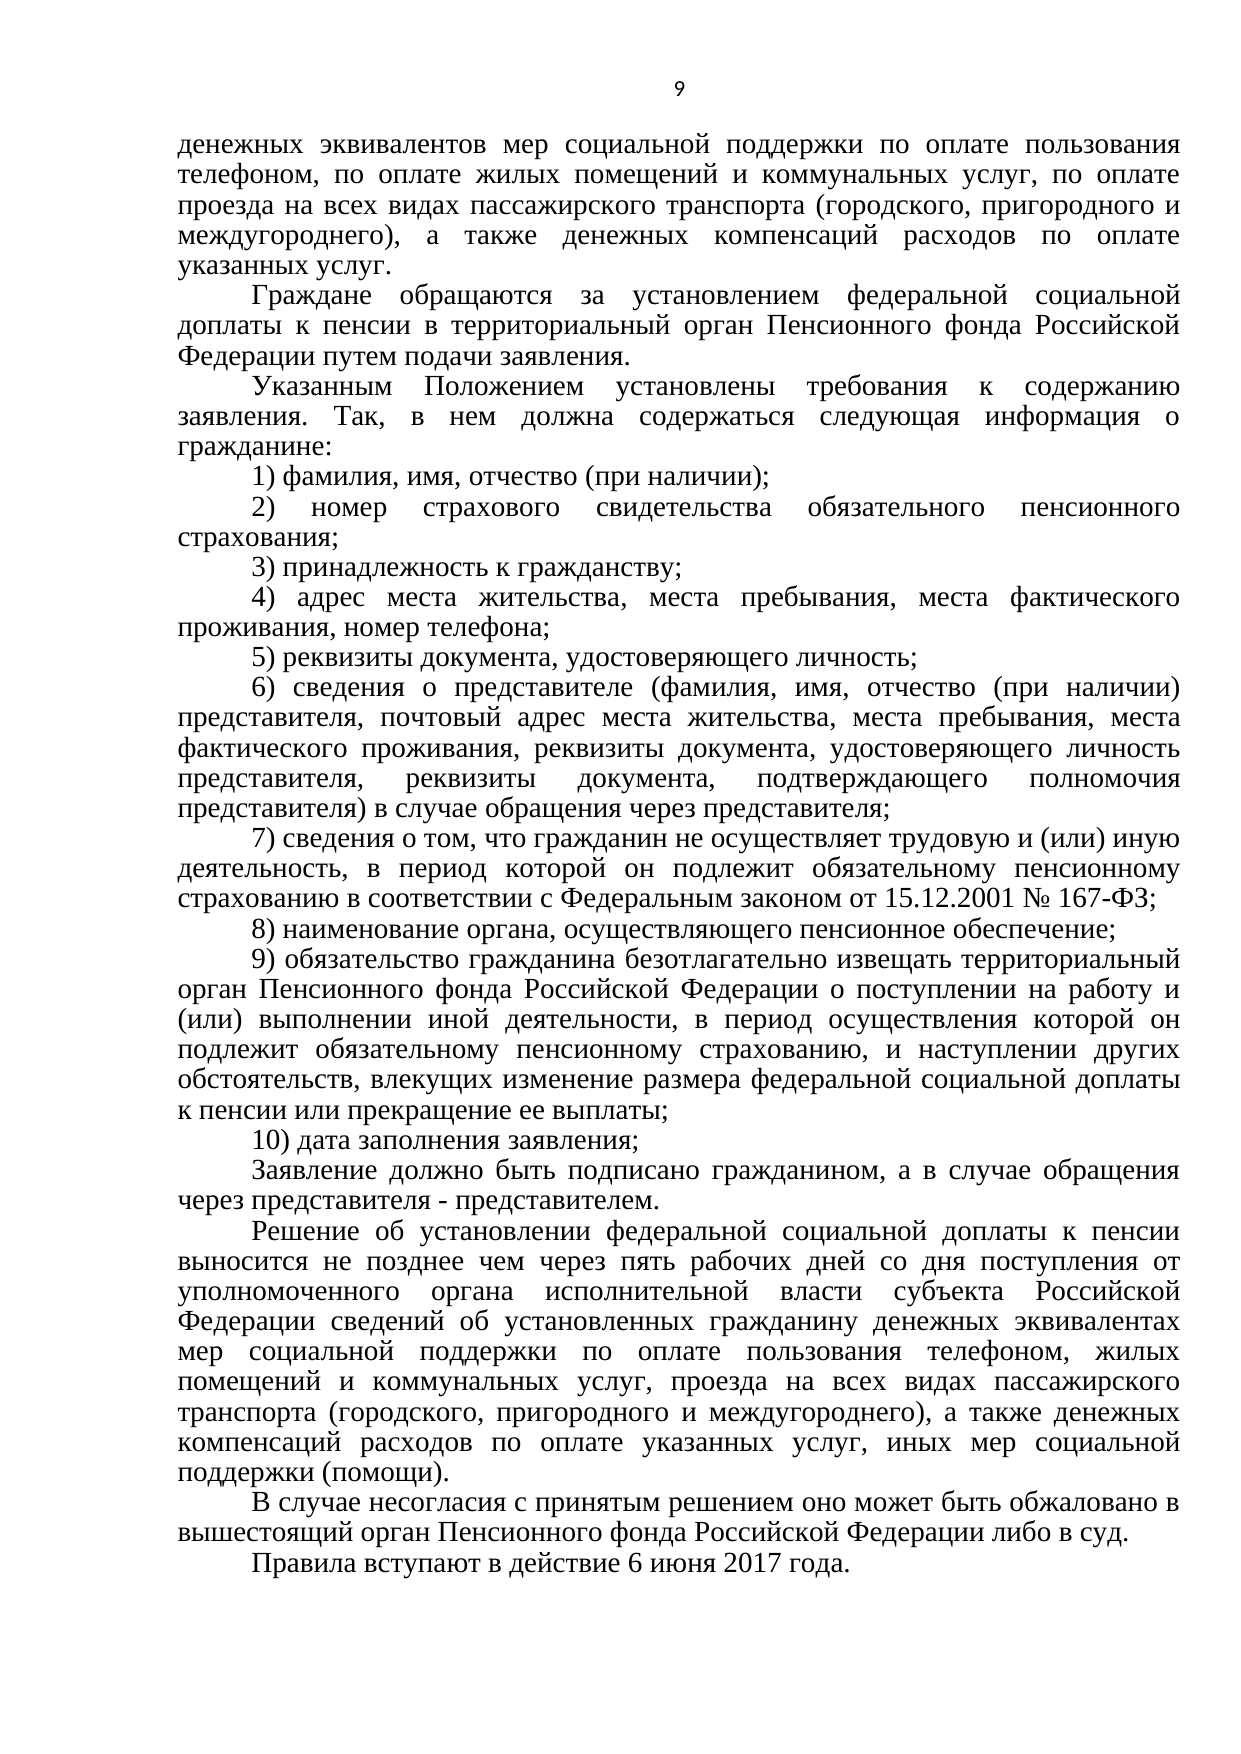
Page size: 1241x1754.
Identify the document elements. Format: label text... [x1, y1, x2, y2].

text 1) фамилия, имя, отчество (при наличии); [177, 462, 1181, 492]
text Указанным Положением установлены требования к содержанию заявления. Так, в нем должна содержаться следующая информация о гражданине: [177, 371, 1181, 462]
text Решение об установлении федеральной социальной доплаты к пенсии выносится не позднее чем через пять рабочих дней со дня поступления от уполномоченного органа исполнительной власти субъекта Российской Федерации сведений об установленных гражданину денежных эквивалентах мер социальной поддержки по оплате пользования телефоном, жилых помещений и коммунальных услуг, проезда на всех видах пассажирского транспорта (городского, пригородного и междугороднего), а также денежных компенсаций расходов по оплате указанных услуг, иных мер социальной поддержки (помощи). [177, 1216, 1181, 1488]
text 2) номер страхового свидетельства обязательного пенсионного страхования; [177, 492, 1181, 552]
text Правила вступают в действие 6 июня 2017 года. [177, 1548, 1181, 1578]
text 3) принадлежность к гражданству; [177, 552, 1181, 582]
text 6) сведения о представителе (фамилия, имя, отчество (при наличии) представителя, почтовый адрес места жительства, места пребывания, места фактического проживания, реквизиты документа, удостоверяющего личность представителя, реквизиты документа, подтверждающего полномочия представителя) в случае обращения через представителя; [177, 673, 1181, 824]
text В случае несогласия с принятым решением оно может быть обжаловано в вышестоящий орган Пенсионного фонда Российской Федерации либо в суд. [177, 1488, 1181, 1548]
text 7) сведения о том, что гражданин не осуществляет трудовую и (или) иную деятельность, в период которой он подлежит обязательному пенсионному страхованию в соответствии с Федеральным законом от 15.12.2001 № 167-ФЗ; [177, 824, 1181, 914]
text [177, 130, 1181, 281]
text 9) обязательство гражданина безотлагательно извещать территориальный орган Пенсионного фонда Российской Федерации о поступлении на работу и (или) выполнении иной деятельности, в период осуществления которой он подлежит обязательному пенсионному страхованию, и наступлении других обстоятельств, влекущих изменение размера федеральной социальной доплаты к пенсии или прекращение ее выплаты; [177, 944, 1181, 1125]
text Заявление должно быть подписано гражданином, а в случае обращения через представителя - представителем. [177, 1156, 1181, 1216]
text Граждане обращаются за установлением федеральной социальной доплаты к пенсии в территориальный орган Пенсионного фонда Российской Федерации путем подачи заявления. [177, 281, 1181, 371]
text 8) наименование органа, осуществляющего пенсионное обеспечение; [177, 914, 1181, 944]
text 10) дата заполнения заявления; [177, 1125, 1181, 1156]
text 5) реквизиты документа, удостоверяющего личность; [177, 643, 1181, 673]
text 4) адрес места жительства, места пребывания, места фактического проживания, номер телефона; [177, 582, 1181, 643]
